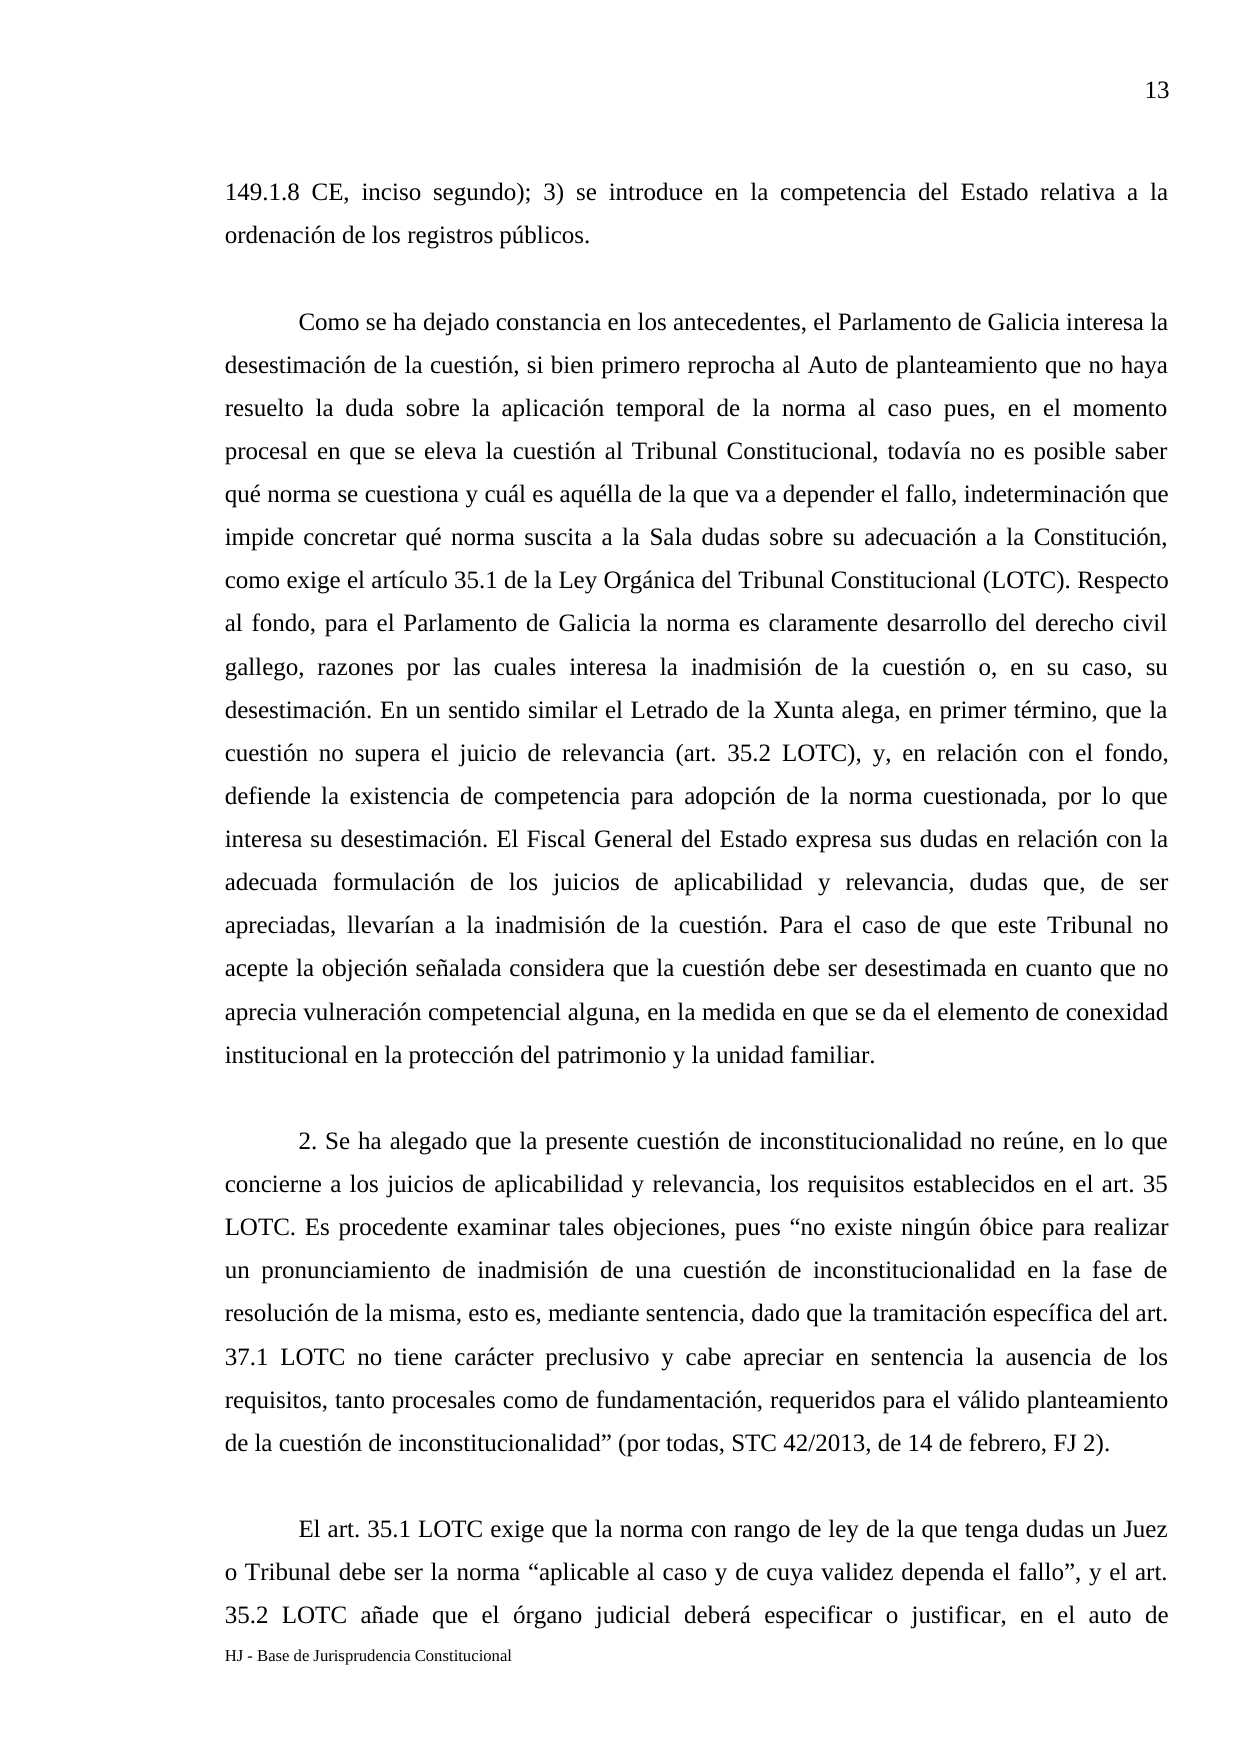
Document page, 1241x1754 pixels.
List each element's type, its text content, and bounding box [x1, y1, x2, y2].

text Como se ha dejado constancia en los antecedentes, el Parlamento de Galicia interesa la desestimación de la cuestión, si bien primero reprocha al Auto de planteamiento que no haya resuelto la duda sobre la aplicación temporal de la norma al caso pues, en el momento procesal en que se eleva la cuestión al Tribunal Constitucional, todavía no es posible saber qué norma se cuestiona y cuál es aquélla de la que va a depender el fallo, indeterminación que impide concretar qué norma suscita a la Sala dudas sobre su adecuación a la Constitución, como exige el artículo 35.1 de la Ley Orgánica del Tribunal Constitucional (LOTC). Respecto al fondo, para el Parlamento de Galicia la norma es claramente desarrollo del derecho civil gallego, razones por las cuales interesa la inadmisión de la cuestión o, en su caso, su desestimación. En un sentido similar el Letrado de la Xunta alega, en primer término, que la cuestión no supera el juicio de relevancia (art. 35.2 LOTC), y, en relación con el fondo, defiende la existencia de competencia para adopción de la norma cuestionada, por lo que interesa su desestimación. El Fiscal General del Estado expresa sus dudas en relación con la adecuada formulación de los juicios de aplicabilidad y relevancia, dudas que, de ser apreciadas, llevarían a la inadmisión de la cuestión. Para el caso de que este Tribunal no acepte la objeción señalada considera que la cuestión debe ser desestimada en cuanto que no aprecia vulneración competencial alguna, en la medida en que se da el elemento de conexidad institucional en la protección del patrimonio y la unidad familiar. [224, 307, 1169, 1068]
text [224, 177, 1169, 249]
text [224, 1514, 1169, 1629]
text 2. Se ha alegado que la presente cuestión de inconstitucionalidad no reúne, en lo que concierne a los juicios de aplicabilidad y relevancia, los requisitos establecidos en el art. 35 LOTC. Es procedente examinar tales objeciones, pues “no existe ningún óbice para realizar un pronunciamiento de inadmisión de una cuestión de inconstitucionalidad en la fase de resolución de la misma, esto es, mediante sentencia, dado que la tramitación específica del art. 37.1 LOTC no tiene carácter preclusivo y cabe apreciar en sentencia la ausencia de los requisitos, tanto procesales como de fundamentación, requeridos para el válido planteamiento de la cuestión de inconstitucionalidad” (por todas, STC 42/2013, de 14 de febrero, FJ 2). [224, 1126, 1169, 1457]
